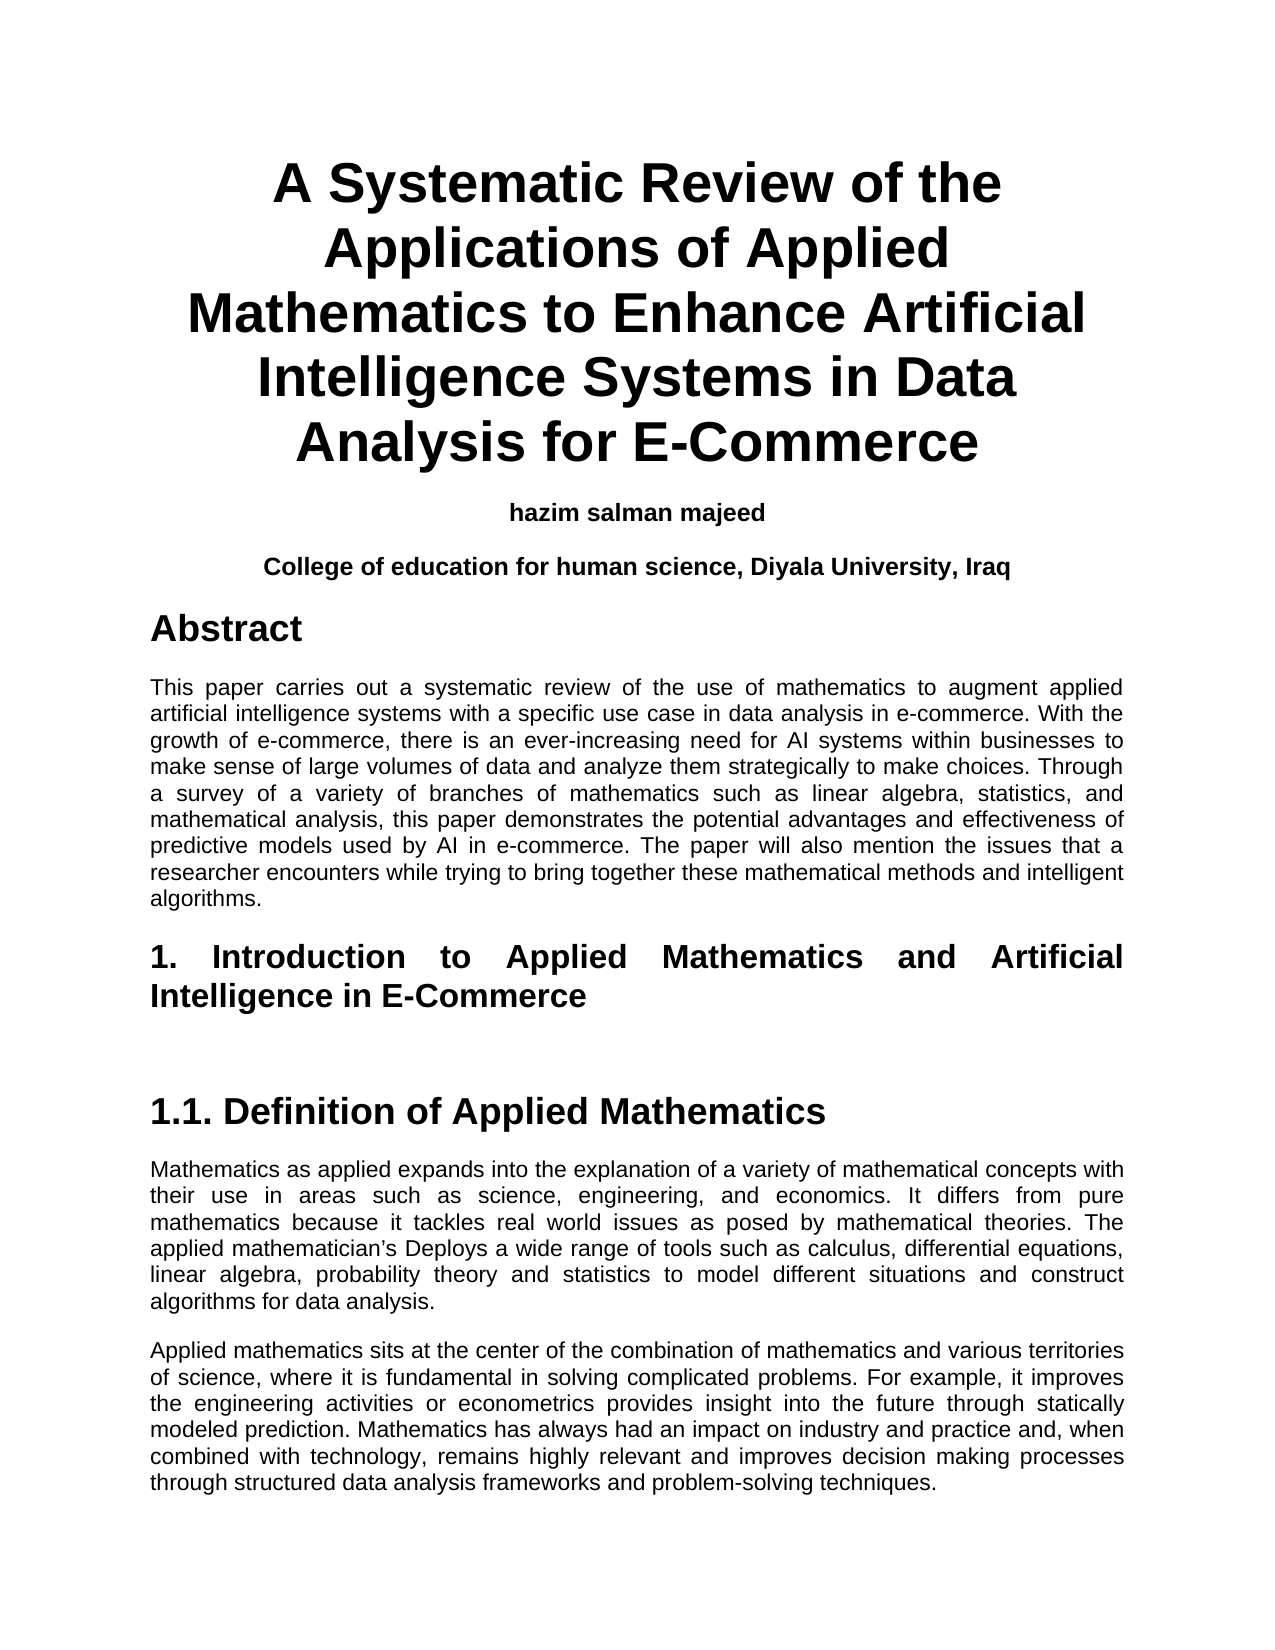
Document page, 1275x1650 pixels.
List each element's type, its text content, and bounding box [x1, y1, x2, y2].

subtitle 1.1. Definition of Applied Mathematics [150, 1089, 1125, 1132]
subtitle 1. Introduction to Applied Mathematics and Artificial Intelligence in E-Commerce [150, 938, 1125, 1014]
text hazim salman majeed [150, 498, 1125, 527]
text Applied mathematics sits at the center of the combination of mathematics and various territories of science, where it is fundamental in solving complicated problems. For example, it improves the engineering activities or econometrics provides insight into the future through statically modeled prediction. Mathematics has always had an impact on industry and practice and, when combined with technology, remains highly relevant and improves decision making processes through structured data analysis frameworks and problem-solving techniques. [150, 1337, 1125, 1496]
text Mathematics as applied expands into the explanation of a variety of mathematical concepts with their use in areas such as science, engineering, and economics. It differs from pure mathematics because it tackles real world issues as posed by mathematical theories. The applied mathematician’s Deploys a wide range of tools such as calculus, differential equations, linear algebra, probability theory and statistics to model different situations and construct algorithms for data analysis. [150, 1156, 1125, 1314]
subtitle Abstract [150, 606, 1125, 649]
subtitle College of education for human science, Diyala University, Iraq [150, 552, 1125, 581]
text This paper carries out a systematic review of the use of mathematics to augment applied artificial intelligence systems with a specific use case in data analysis in e-commerce. With the growth of e-commerce, there is an ever-increasing need for AI systems within businesses to make sense of large volumes of data and analyze them strategically to make choices. Through a survey of a variety of branches of mathematics such as linear algebra, statistics, and mathematical analysis, this paper demonstrates the potential advantages and effectiveness of predictive models used by AI in e-commerce. The paper will also mention the issues that a researcher encounters while trying to bring together these mathematical methods and intelligent algorithms. [150, 674, 1125, 911]
text A Systematic Review of the Applications of Applied Mathematics to Enhance Artificial Intelligence Systems in Data Analysis for E-Commerce [150, 150, 1125, 473]
